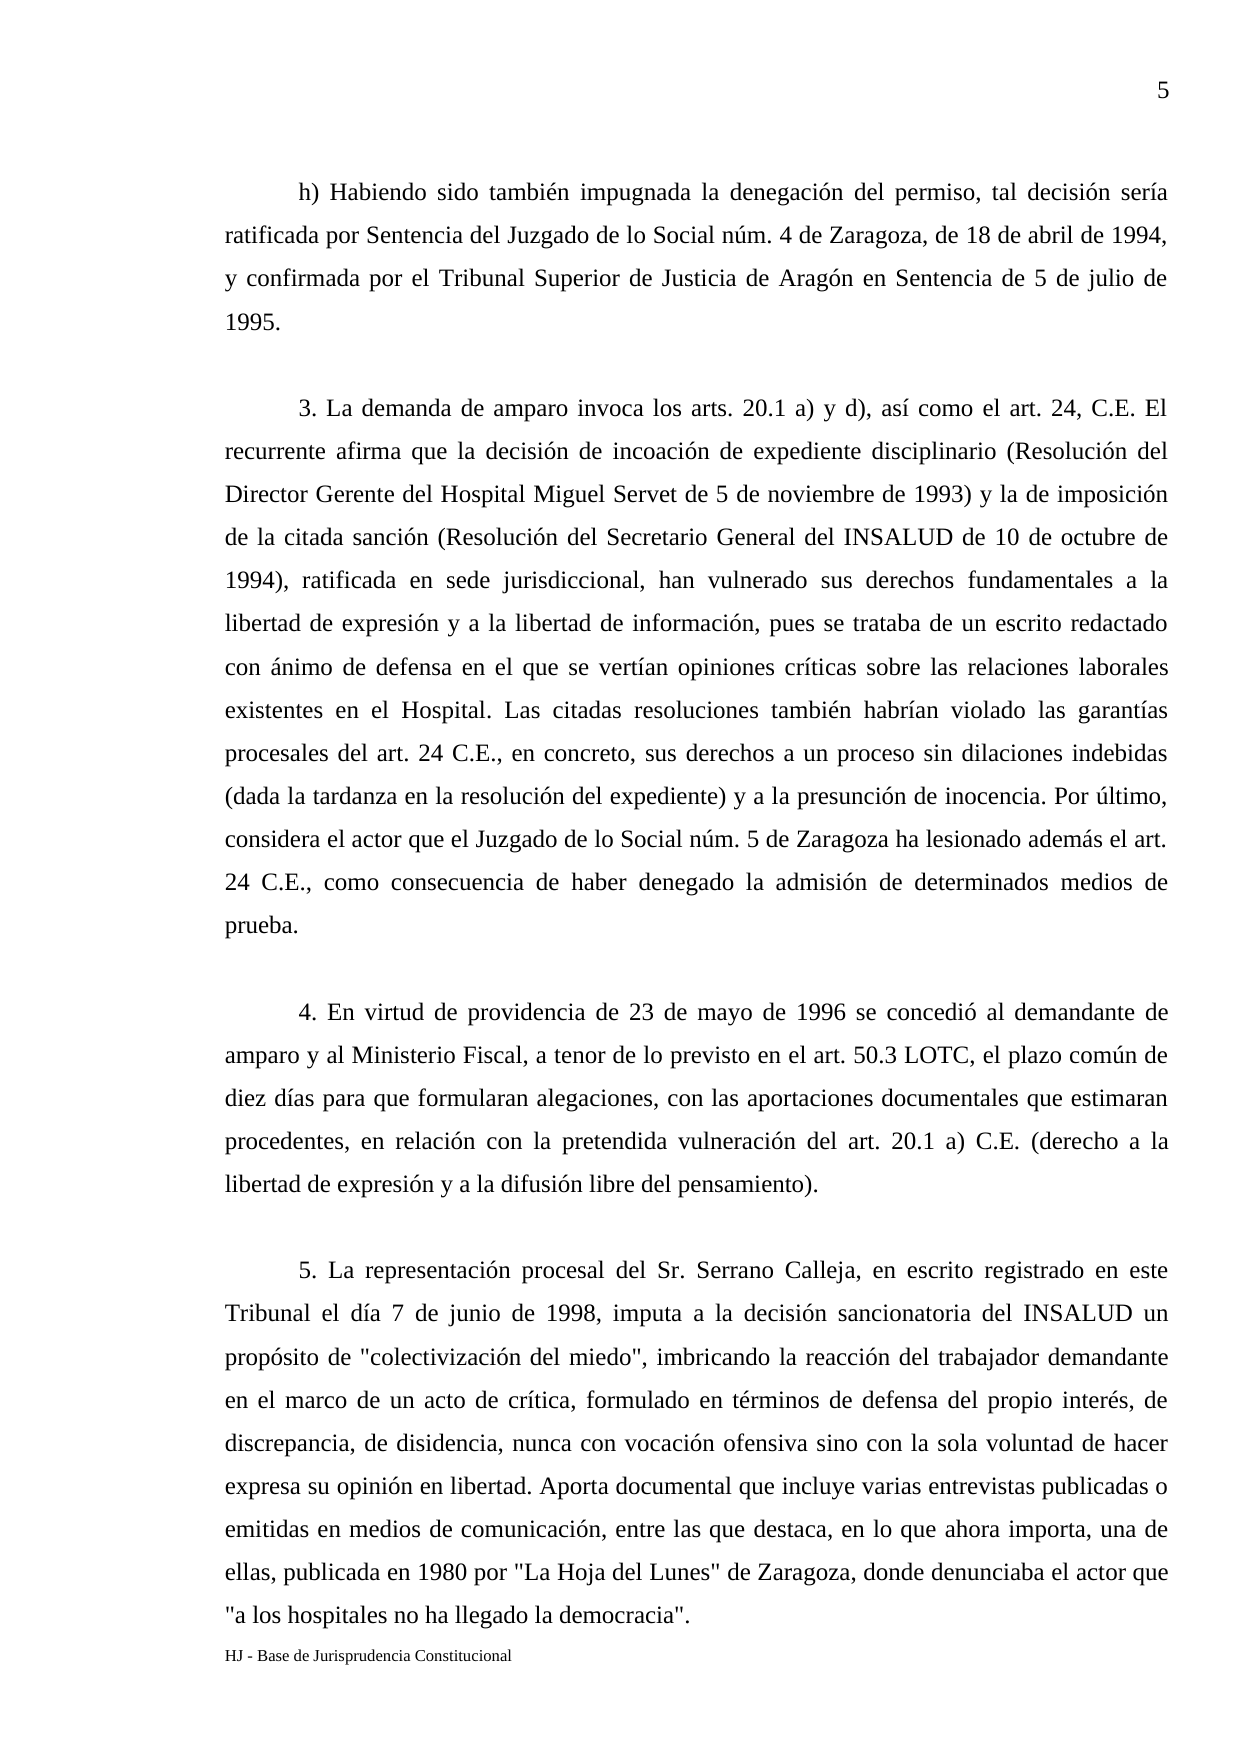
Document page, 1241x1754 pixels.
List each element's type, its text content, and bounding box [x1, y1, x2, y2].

text 4. En virtud de providencia de 23 de mayo de 1996 se concedió al demandante de amparo y al Ministerio Fiscal, a tenor de lo previsto en el art. 50.3 LOTC, el plazo común de diez días para que formularan alegaciones, con las aportaciones documentales que estimaran procedentes, en relación con la pretendida vulneración del art. 20.1 a) C.E. (derecho a la libertad de expresión y a la difusión libre del pensamiento). [224, 997, 1169, 1198]
text h) Habiendo sido también impugnada la denegación del permiso, tal decisión sería ratificada por Sentencia del Juzgado de lo Social núm. 4 de Zaragoza, de 18 de abril de 1994, y confirmada por el Tribunal Superior de Justicia de Aragón en Sentencia de 5 de julio de 1995. [224, 177, 1169, 335]
text 5. La representación procesal del Sr. Serrano Calleja, en escrito registrado en este Tribunal el día 7 de junio de 1998, imputa a la decisión sancionatoria del INSALUD un propósito de "colectivización del miedo", imbricando la reacción del trabajador demandante en el marco de un acto de crítica, formulado en términos de defensa del propio interés, de discrepancia, de disidencia, nunca con vocación ofensiva sino con la sola voluntad de hacer expresa su opinión en libertad. Aporta documental que incluye varias entrevistas publicadas o emitidas en medios de comunicación, entre las que destaca, en lo que ahora importa, una de ellas, publicada en 1980 por "La Hoja del Lunes" de Zaragoza, donde denunciaba el actor que "a los hospitales no ha llegado la democracia". [224, 1255, 1169, 1629]
text 3. La demanda de amparo invoca los arts. 20.1 a) y d), así como el art. 24, C.E. El recurrente afirma que la decisión de incoación de expediente disciplinario (Resolución del Director Gerente del Hospital Miguel Servet de 5 de noviembre de 1993) y la de imposición de la citada sanción (Resolución del Secretario General del INSALUD de 10 de octubre de 1994), ratificada en sede jurisdiccional, han vulnerado sus derechos fundamentales a la libertad de expresión y a la libertad de información, pues se trataba de un escrito redactado con ánimo de defensa en el que se vertían opiniones críticas sobre las relaciones laborales existentes en el Hospital. Las citadas resoluciones también habrían violado las garantías procesales del art. 24 C.E., en concreto, sus derechos a un proceso sin dilaciones indebidas (dada la tardanza en la resolución del expediente) y a la presunción de inocencia. Por último, considera el actor que el Juzgado de lo Social núm. 5 de Zaragoza ha lesionado además el art. 24 C.E., como consecuencia de haber denegado la admisión de determinados medios de prueba. [224, 393, 1169, 939]
